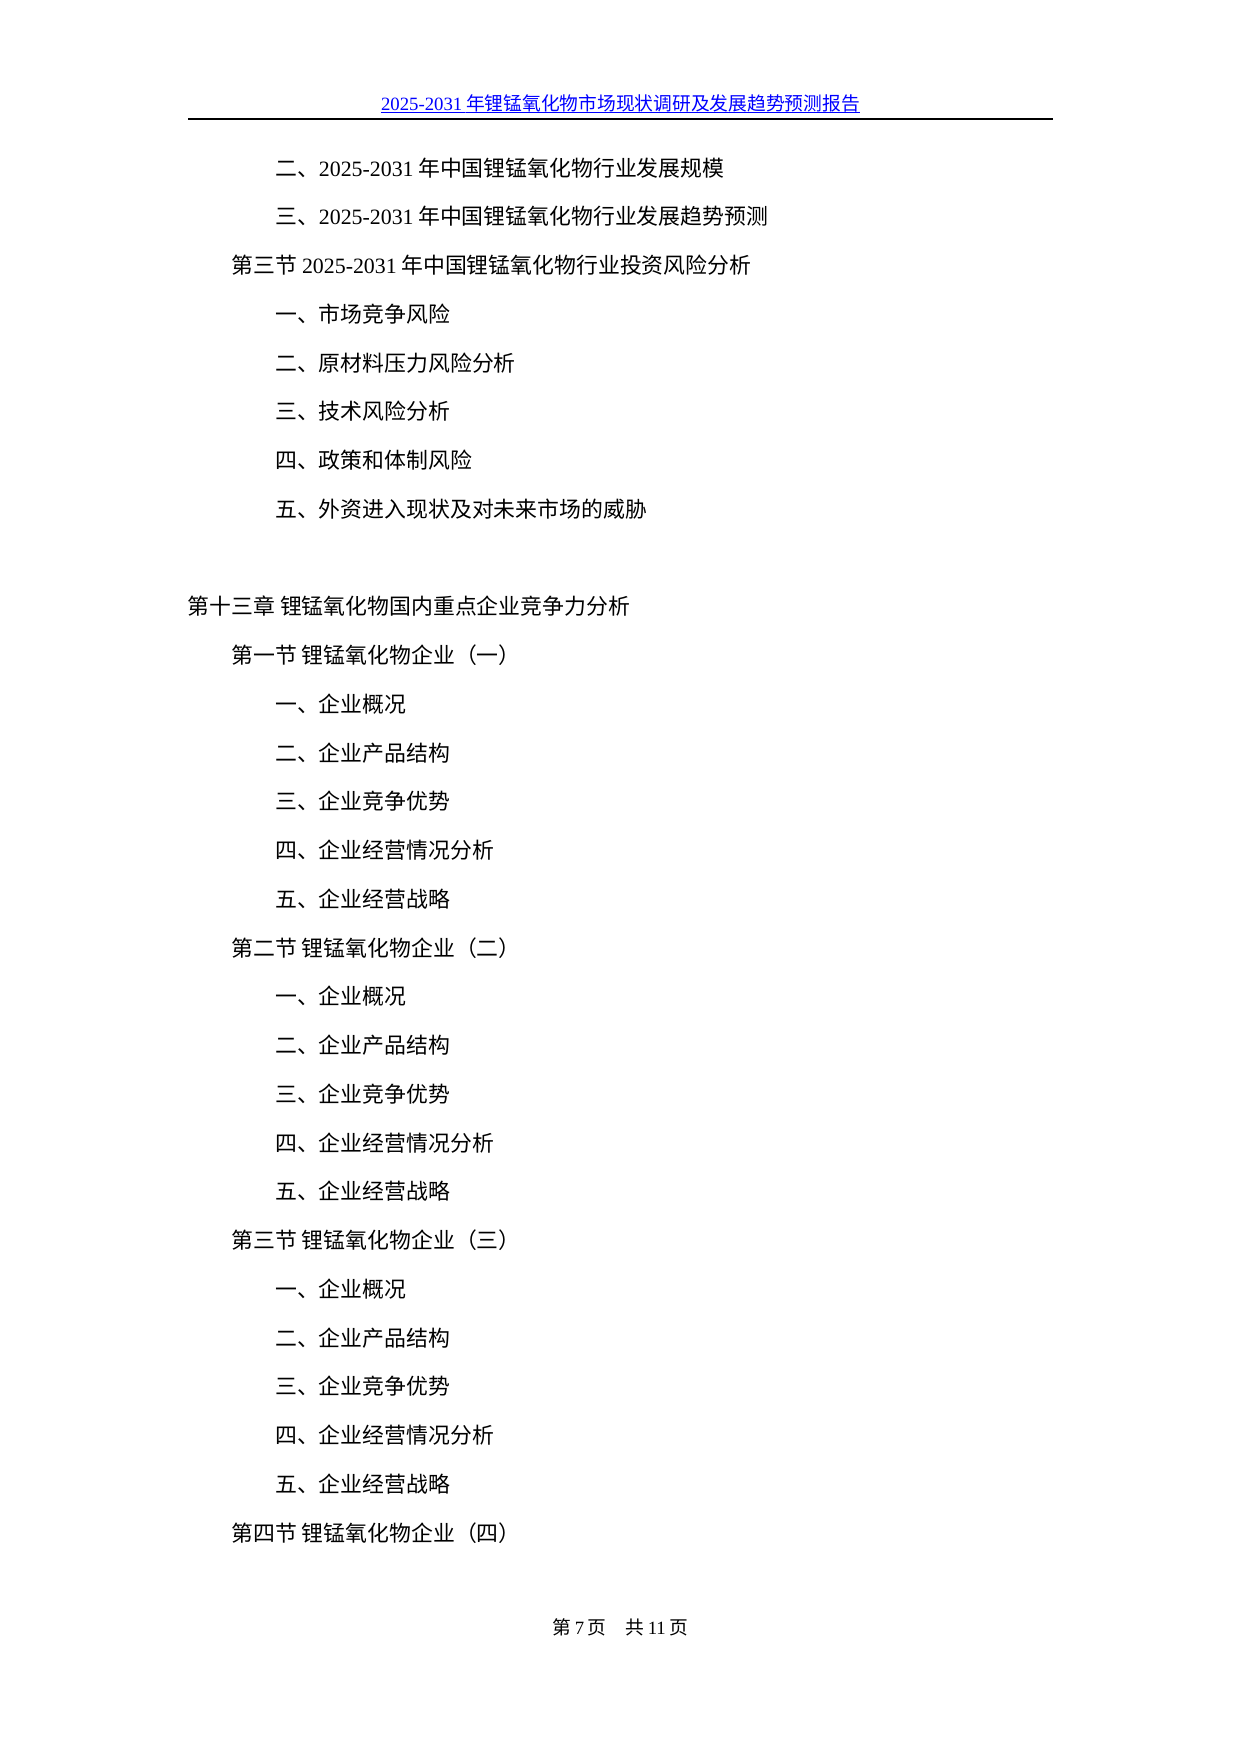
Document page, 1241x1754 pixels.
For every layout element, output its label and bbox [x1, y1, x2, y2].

text [187, 150, 1053, 1548]
